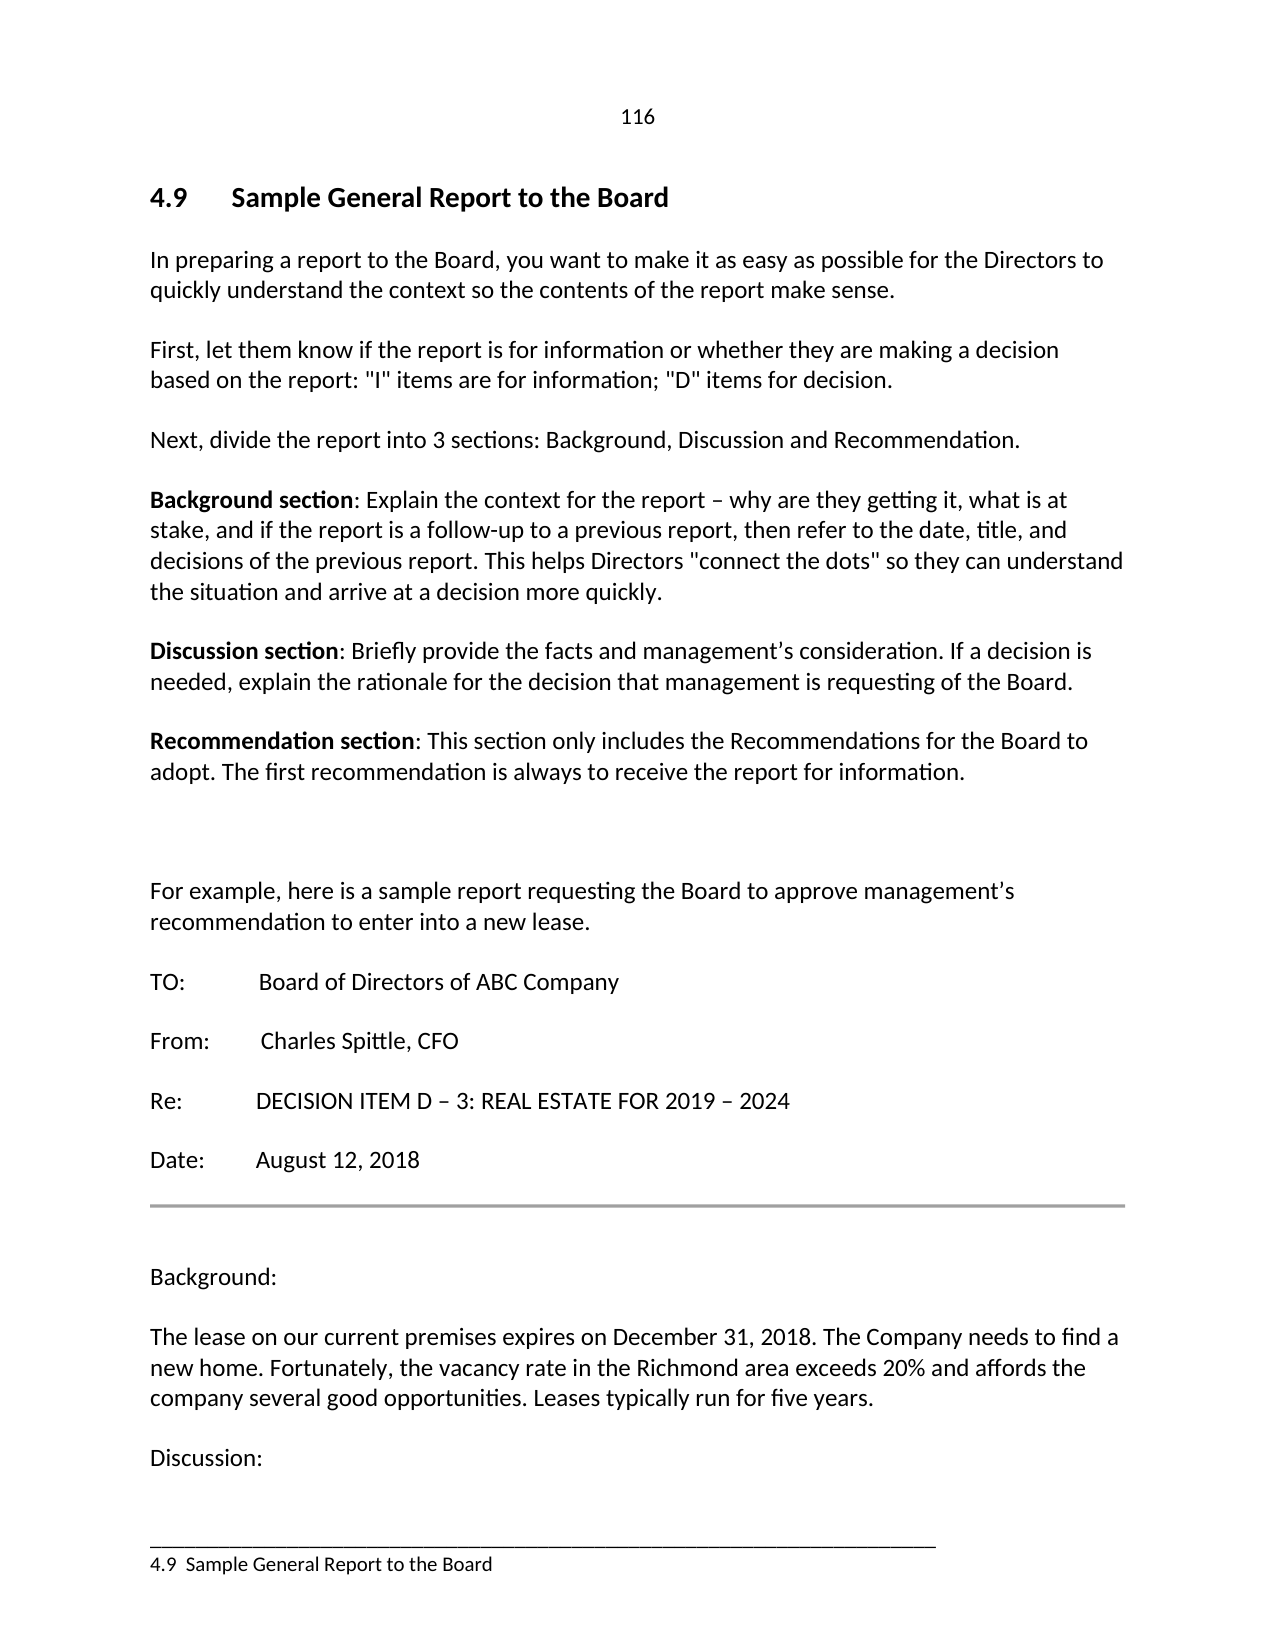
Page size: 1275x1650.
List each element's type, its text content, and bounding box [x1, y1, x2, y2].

text For example, here is a sample report requesting the Board to approve management’s recommendation to enter into a new lease. [150, 875, 1125, 936]
text The lease on our current premises expires on December 31, 2018. The Company needs to find a new home. Fortunately, the vacancy rate in the Richmond area exceeds 20% and affords the company several good opportunities. Leases typically run for five years. [150, 1321, 1125, 1413]
text In preparing a report to the Board, you want to make it as easy as possible for the Directors to quickly understand the context so the contents of the report make sense. [150, 244, 1125, 305]
text Next, divide the report into 3 sections: Background, Discussion and Recommendation. [150, 424, 1125, 455]
text From: Charles Spittle, CFO [150, 1025, 1125, 1056]
text Background section: Explain the context for the report – why are they getting it, what is at stake, and if the report is a follow-up to a previous report, then refer to the date, title, and decisions of the previous report. This helps Directors "connect the dots" so they can understand the situation and arrive at a decision more quickly. [150, 484, 1125, 606]
text Recommendation section: This section only includes the Recommendations for the Board to adopt. The first recommendation is always to receive the report for information. [150, 726, 1125, 787]
text Re: DECISION ITEM D – 3: REAL ESTATE FOR 2019 – 2024 [150, 1085, 1125, 1116]
text TO: Board of Directors of ABC Company [150, 966, 1125, 996]
text Discussion section: Briefly provide the facts and management’s consideration. If a decision is needed, explain the rationale for the decision that management is requesting of the Board. [150, 635, 1125, 696]
text First, let them know if the report is for information or whether they are making a decision based on the report: "I" items are for information; "D" items for decision. [150, 334, 1125, 395]
text Discussion: [150, 1442, 1125, 1472]
text 4.9 Sample General Report to the Board [150, 179, 1125, 215]
text Background: [150, 1262, 1125, 1292]
text Date: August 12, 2018 [150, 1145, 1125, 1175]
